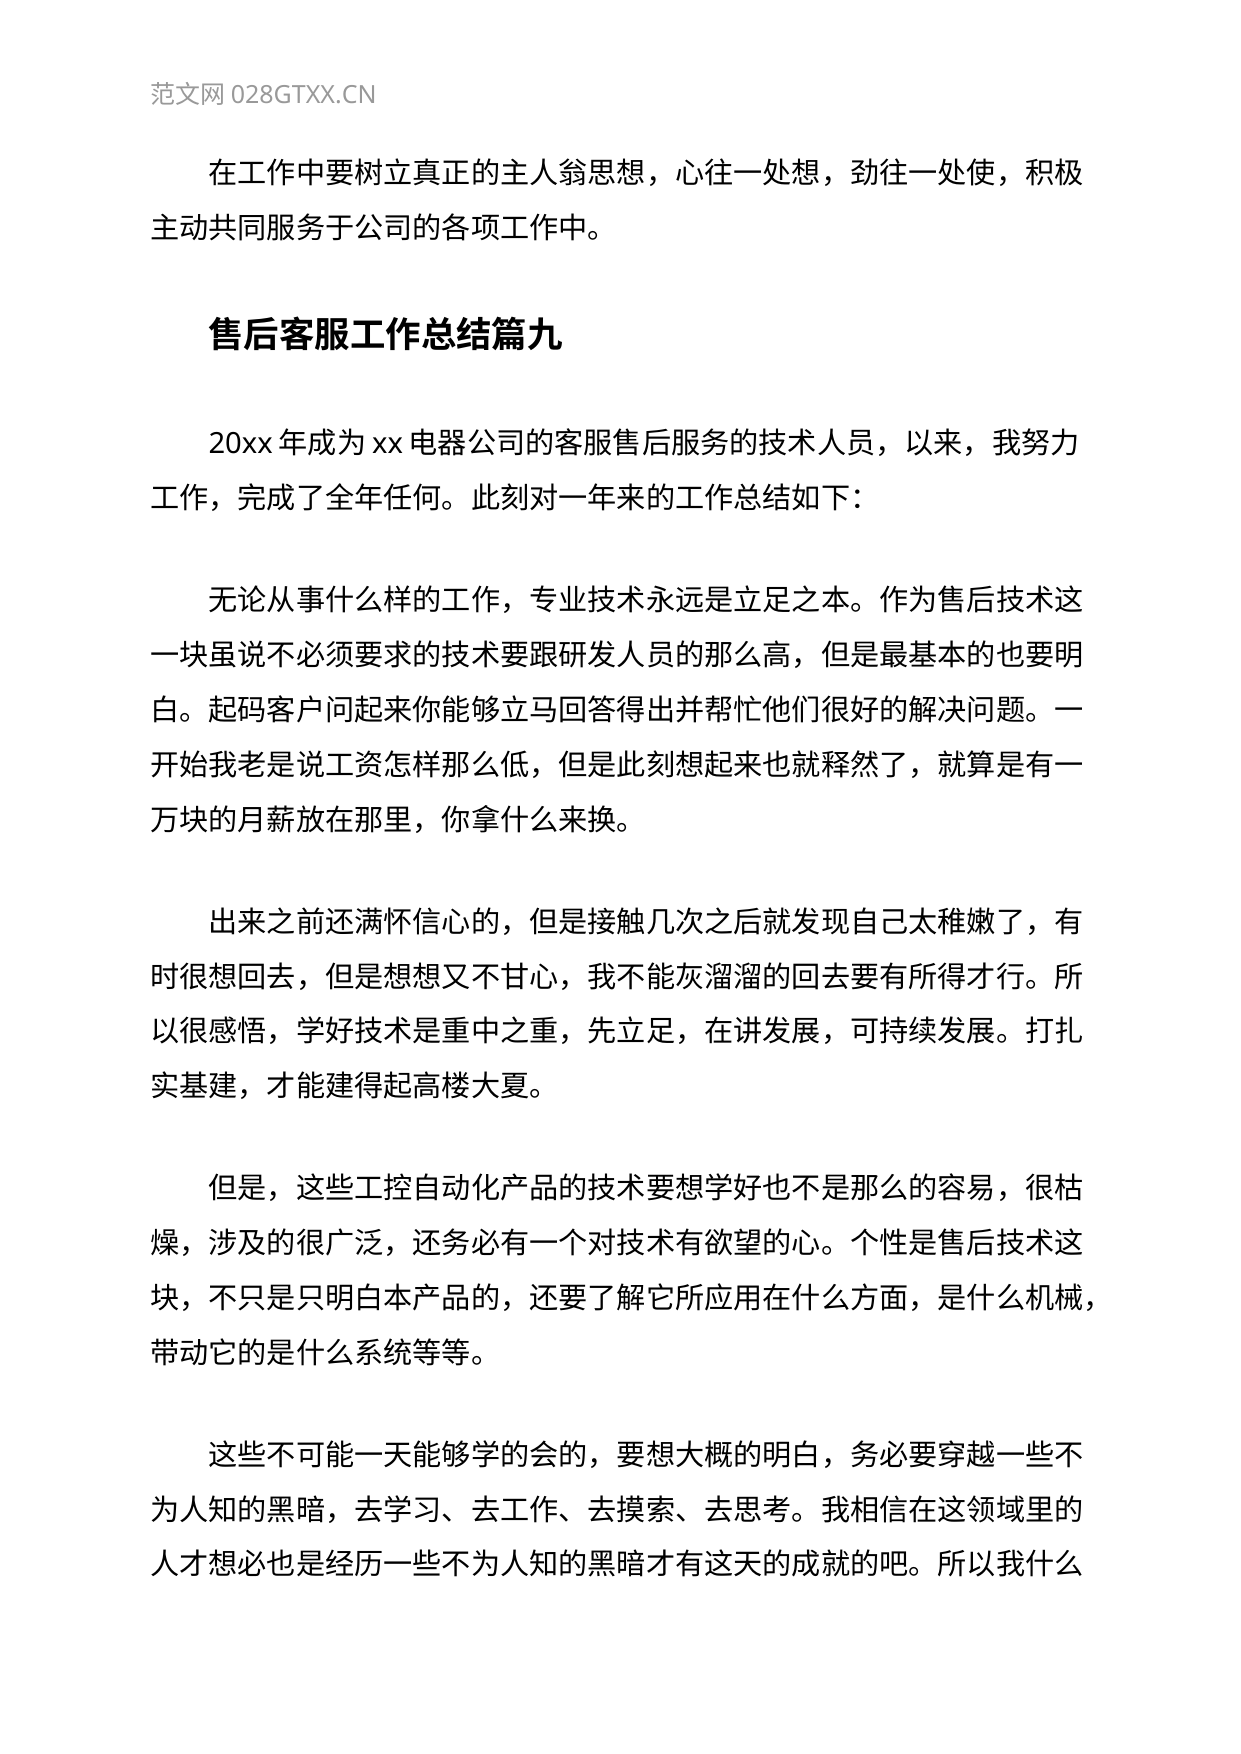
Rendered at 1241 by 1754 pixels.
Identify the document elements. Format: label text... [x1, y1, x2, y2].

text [150, 1431, 1090, 1583]
text 但是，这些工控自动化产品的技术要想学好也不是那么的容易，很枯燥，涉及的很广泛，还务必有一个对技术有欲望的心。个性是售后技术这块，不只是只明白本产品的，还要了解它所应用在什么方面，是什么机械，带动它的是什么系统等等。 [150, 1165, 1090, 1372]
text 售后客服工作总结篇九 [150, 307, 1090, 358]
text 无论从事什么样的工作，专业技术永远是立足之本。作为售后技术这一块虽说不必须要求的技术要跟研发人员的那么高，但是最基本的也要明白。起码客户问起来你能够立马回答得出并帮忙他们很好的解决问题。一开始我老是说工资怎样那么低，但是此刻想起来也就释然了，就算是有一万块的月薪放在那里，你拿什么来换。 [150, 577, 1090, 839]
text 在工作中要树立真正的主人翁思想，心往一处想，劲往一处使，积极主动共同服务于公司的各项工作中。 [150, 150, 1090, 247]
text 20xx年成为xx电器公司的客服售后服务的技术人员，以来，我努力工作，完成了全年任何。此刻对一年来的工作总结如下： [150, 420, 1090, 517]
text 出来之前还满怀信心的，但是接触几次之后就发现自己太稚嫩了，有时很想回去，但是想想又不甘心，我不能灰溜溜的回去要有所得才行。所以很感悟，学好技术是重中之重，先立足，在讲发展，可持续发展。打扎实基建，才能建得起高楼大夏。 [150, 898, 1090, 1105]
